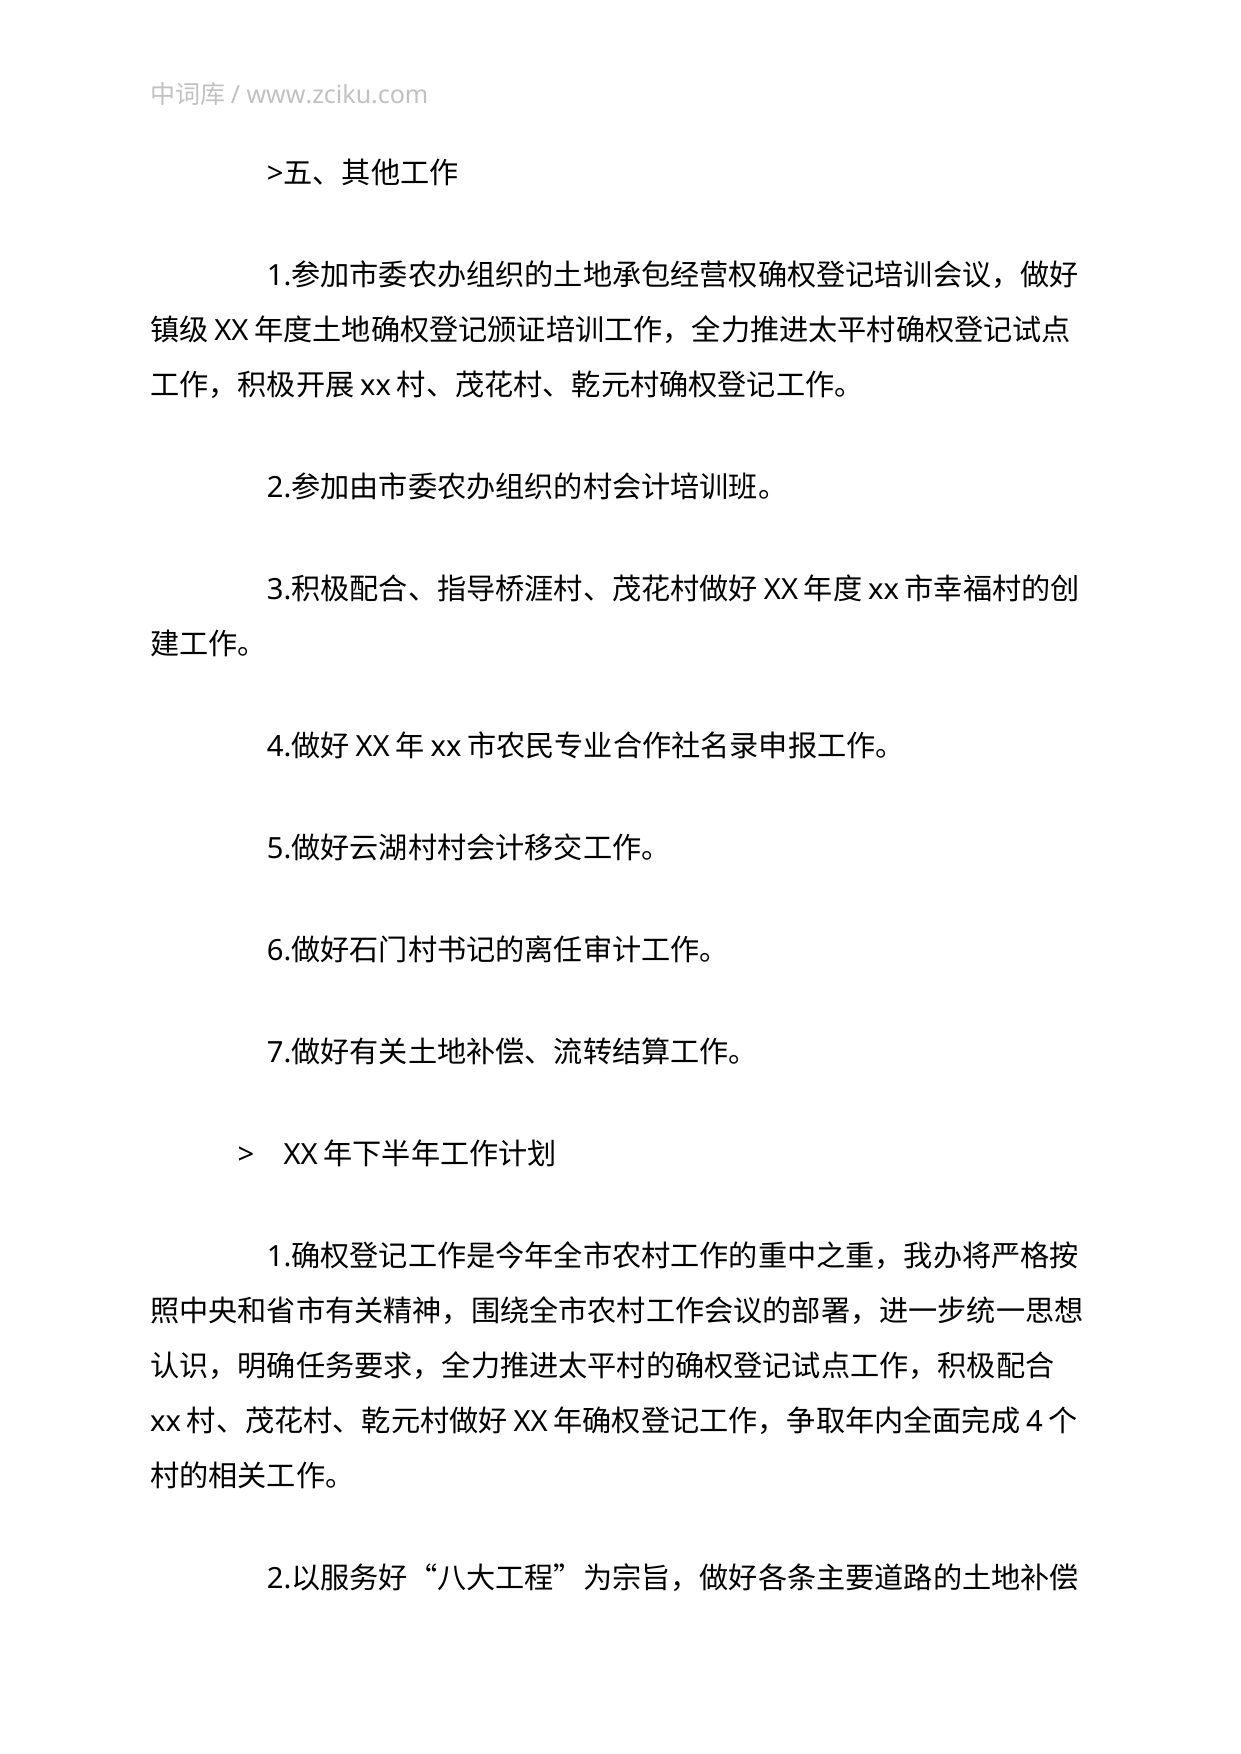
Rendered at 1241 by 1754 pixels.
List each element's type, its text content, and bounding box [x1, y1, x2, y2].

text 3.积极配合、指导桥涯村、茂花村做好XX年度xx市幸福村的创建工作。 [150, 566, 1090, 663]
text 6.做好石门村书记的离任审计工作。 [150, 927, 1090, 969]
text 1.参加市委农办组织的土地承包经营权确权登记培训会议，做好镇级XX年度土地确权登记颁证培训工作，全力推进太平村确权登记试点工作，积极开展xx村、茂花村、乾元村确权登记工作。 [150, 252, 1090, 404]
text 5.做好云湖村村会计移交工作。 [150, 825, 1090, 867]
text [150, 1554, 1090, 1597]
text 4.做好XX年xx市农民专业合作社名录申报工作。 [150, 723, 1090, 765]
text >五、其他工作 [150, 150, 1090, 192]
text 7.做好有关土地补偿、流转结算工作。 [150, 1029, 1090, 1071]
text 2.参加由市委农办组织的村会计培训班。 [150, 464, 1090, 506]
text 1.确权登记工作是今年全市农村工作的重中之重，我办将严格按照中央和省市有关精神，围绕全市农村工作会议的部署，进一步统一思想认识，明确任务要求，全力推进太平村的确权登记试点工作，积极配合xx村、茂花村、乾元村做好XX年确权登记工作，争取年内全面完成4个村的相关工作。 [150, 1233, 1090, 1495]
text > XX年下半年工作计划 [150, 1131, 1090, 1173]
